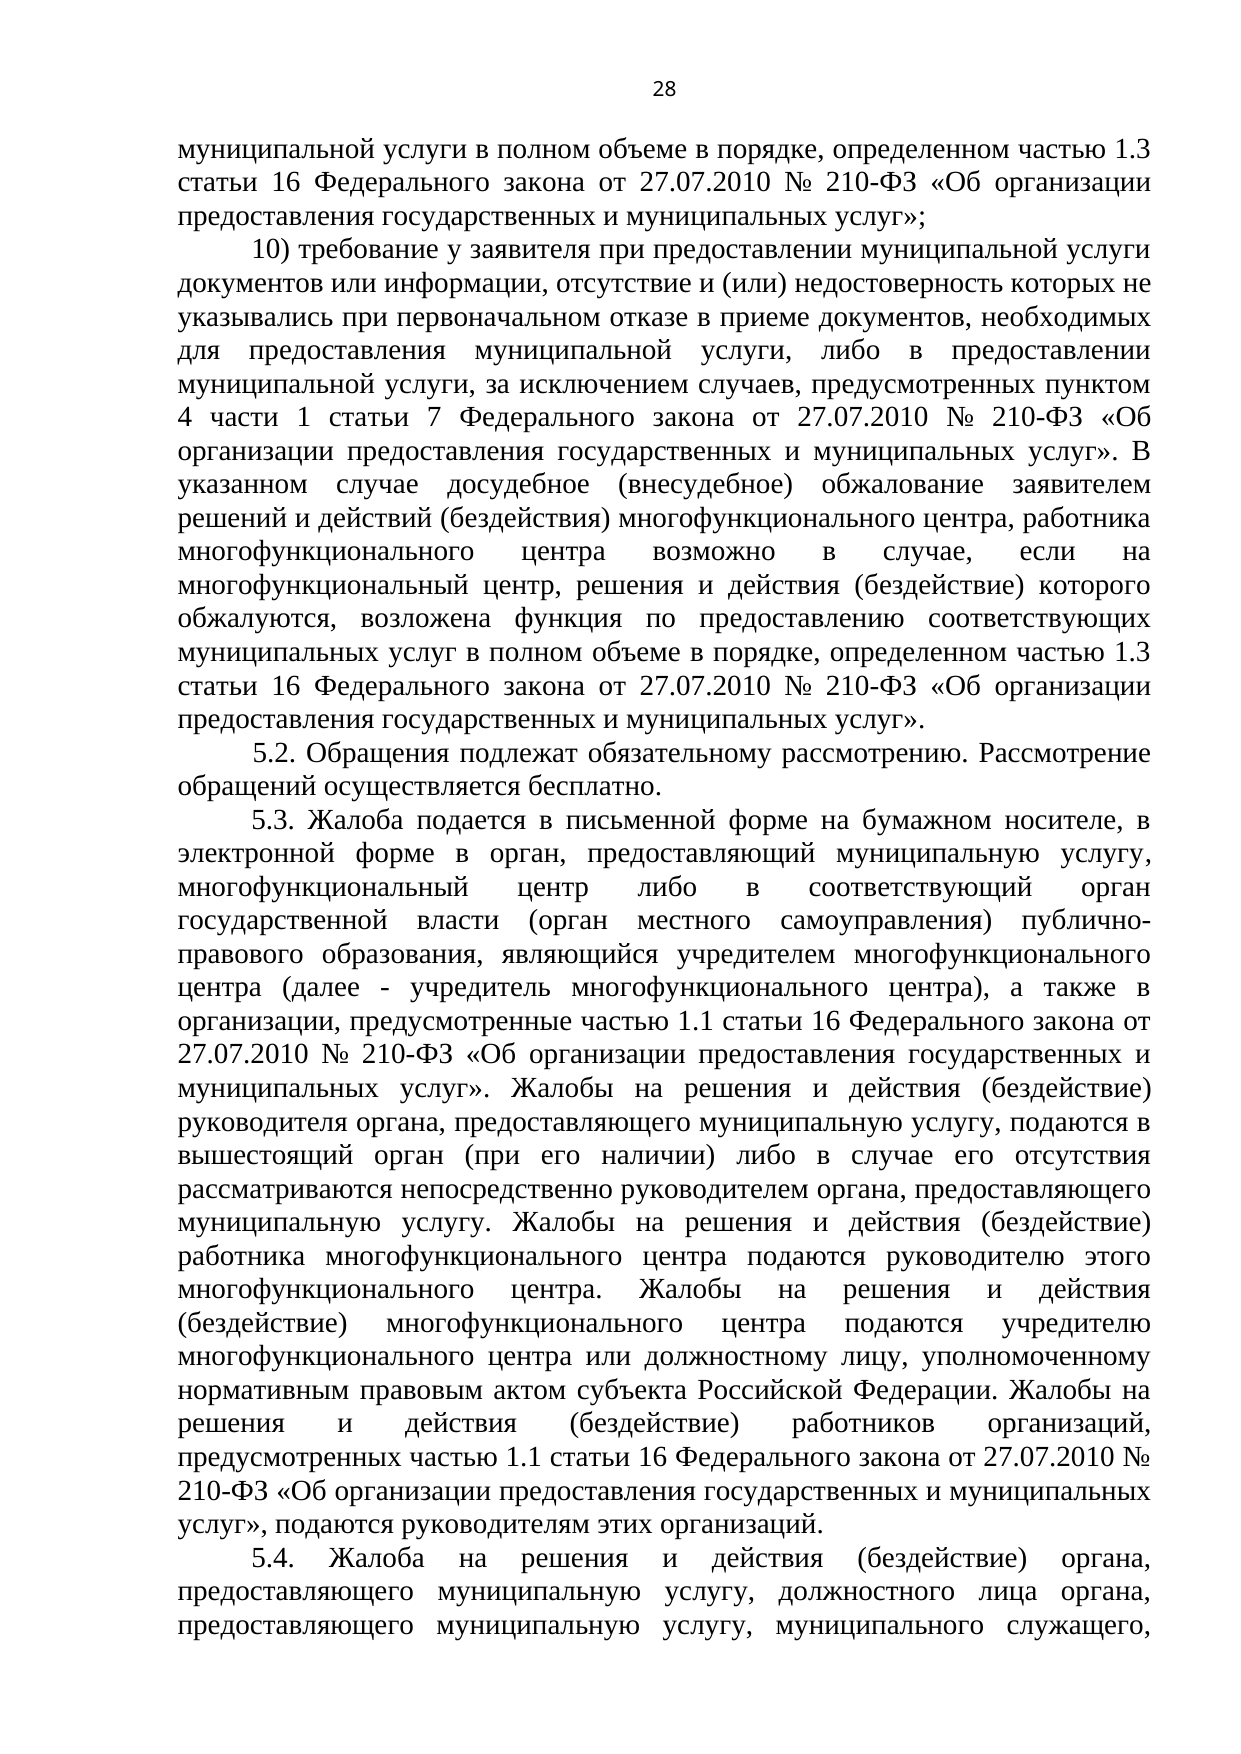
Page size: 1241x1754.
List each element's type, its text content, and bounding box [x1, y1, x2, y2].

text 10) требование у заявителя при предоставлении муниципальной услуги документов или информации, отсутствие и (или) недостоверность которых не указывались при первоначальном отказе в приеме документов, необходимых для предоставления муниципальной услуги, либо в предоставлении муниципальной услуги, за исключением случаев, предусмотренных пунктом 4 части 1 статьи 7 Федерального закона от 27.07.2010 № 210-ФЗ «Об организации предоставления государственных и муниципальных услуг». В указанном случае досудебное (внесудебное) обжалование заявителем решений и действий (бездействия) многофункционального центра, работника многофункционального центра возможно в случае, если на многофункциональный центр, решения и действия (бездействие) которого обжалуются, возложена функция по предоставлению соответствующих муниципальных услуг в полном объеме в порядке, определенном частью 1.3 статьи 16 Федерального закона от 27.07.2010 № 210-ФЗ «Об организации предоставления государственных и муниципальных услуг». [177, 232, 1152, 735]
text 5.3. Жалоба подается в письменной форме на бумажном носителе, в электронной форме в орган, предоставляющий муниципальную услугу, многофункциональный центр либо в соответствующий орган государственной власти (орган местного самоуправления) публично-правового образования, являющийся учредителем многофункционального центра (далее - учредитель многофункционального центра), а также в организации, предусмотренные частью 1.1 статьи 16 Федерального закона от 27.07.2010 № 210-ФЗ «Об организации предоставления государственных и муниципальных услуг». Жалобы на решения и действия (бездействие) руководителя органа, предоставляющего муниципальную услугу, подаются в вышестоящий орган (при его наличии) либо в случае его отсутствия рассматриваются непосредственно руководителем органа, предоставляющего муниципальную услугу. Жалобы на решения и действия (бездействие) работника многофункционального центра подаются руководителю этого многофункционального центра. Жалобы на решения и действия (бездействие) многофункционального центра подаются учредителю многофункционального центра или должностному лицу, уполномоченному нормативным правовым актом субъекта Российской Федерации. Жалобы на решения и действия (бездействие) работников организаций, предусмотренных частью 1.1 статьи 16 Федерального закона от 27.07.2010 № 210-ФЗ «Об организации предоставления государственных и муниципальных услуг», подаются руководителям этих организаций. [177, 802, 1152, 1540]
text 5.2. Обращения подлежат обязательному рассмотрению. Рассмотрение обращений осуществляется бесплатно. [177, 735, 1152, 802]
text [177, 1540, 1152, 1640]
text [177, 131, 1152, 232]
